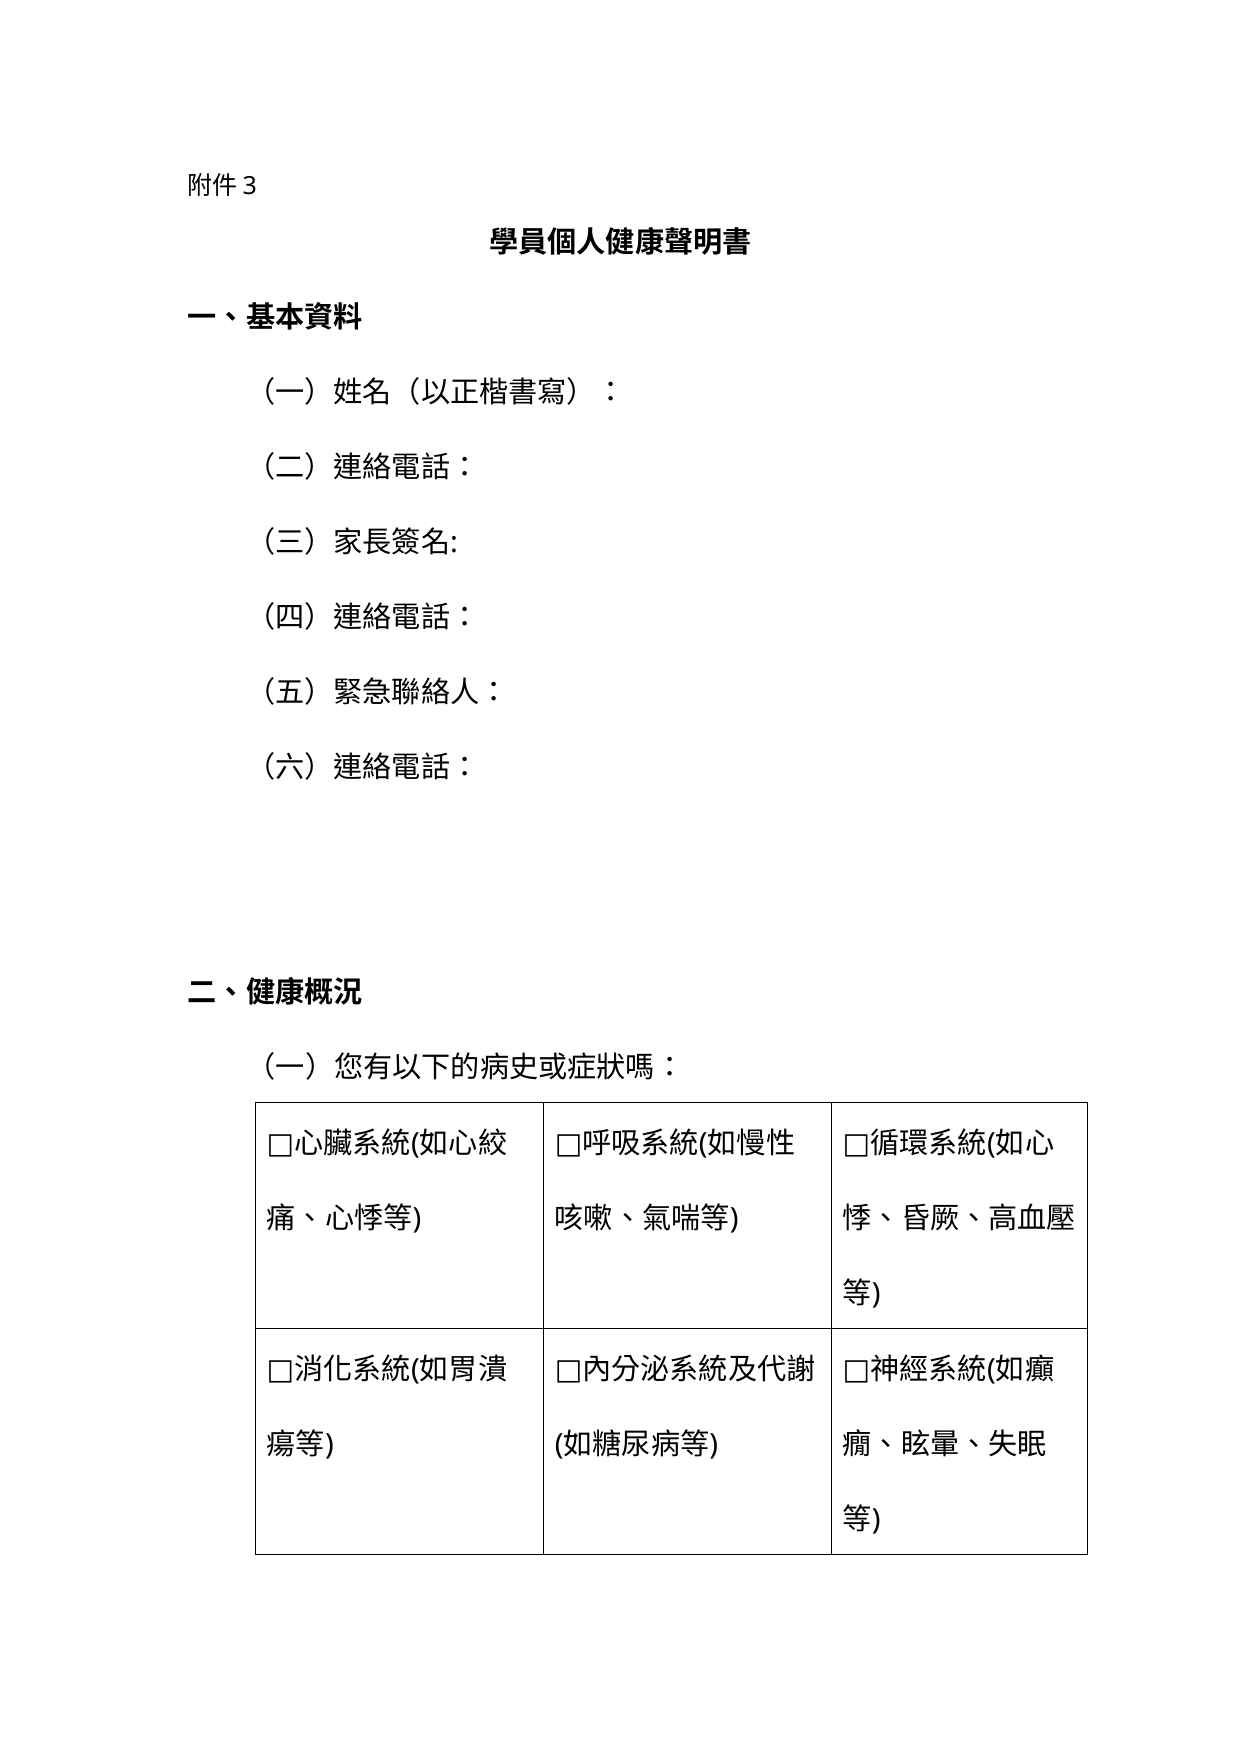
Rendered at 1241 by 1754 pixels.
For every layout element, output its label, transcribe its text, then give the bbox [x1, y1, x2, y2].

table_header □心臟系統(如心絞痛、心悸等) [256, 1103, 543, 1328]
text （一）姓名（以正楷書寫）： [187, 352, 1053, 427]
text （六）連絡電話： [187, 727, 1053, 802]
table_cell □內分泌系統及代謝(如糖尿病等) [544, 1329, 831, 1554]
table_header □呼吸系統(如慢性咳嗽、氣喘等) [544, 1103, 831, 1328]
table_cell □消化系統(如胃潰瘍等) [256, 1329, 543, 1554]
text （四）連絡電話： [187, 577, 1053, 652]
text 二、健康概況 [187, 952, 1053, 1027]
table_cell □神經系統(如癲癇、眩暈、失眠等) [832, 1329, 1087, 1554]
table_header □循環系統(如心悸、昏厥、高血壓等) [832, 1103, 1087, 1328]
text 附件3 [187, 164, 1053, 202]
text （五）緊急聯絡人： [187, 652, 1053, 727]
text （二）連絡電話： [187, 427, 1053, 502]
text （三）家長簽名: [187, 502, 1053, 577]
text 一、基本資料 [187, 277, 1053, 352]
text （一）您有以下的病史或症狀嗎： [246, 1027, 1053, 1102]
text 學員個人健康聲明書 [187, 202, 1053, 277]
